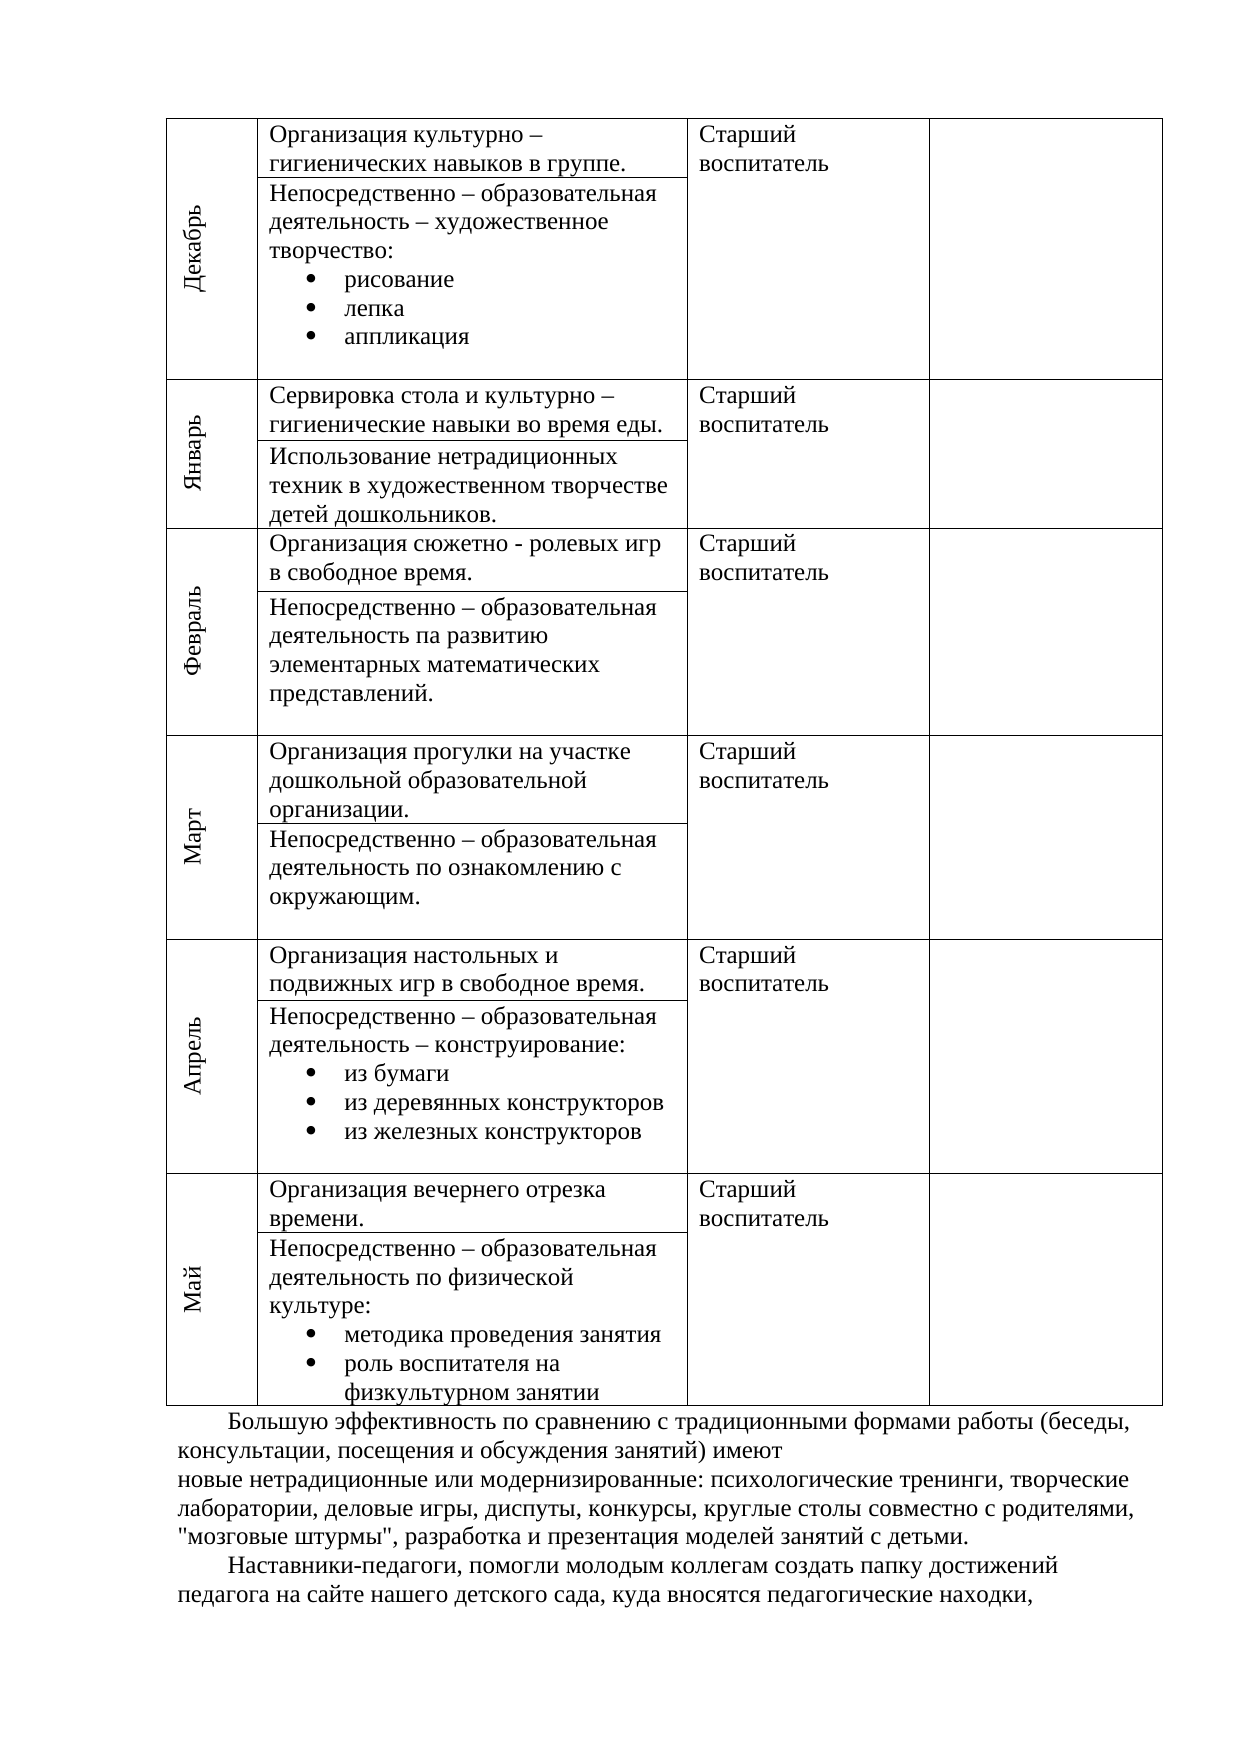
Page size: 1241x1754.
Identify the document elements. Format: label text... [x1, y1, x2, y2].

table_cell Апрель [167, 940, 257, 1173]
table_cell Организация настольных и подвижных игр в свободное время. [258, 940, 687, 1000]
table_cell Старший воспитатель [688, 529, 929, 735]
table_cell Организация сюжетно - ролевых игр в свободное время. [258, 529, 687, 591]
table_cell Непосредственно – образовательная деятельность – конструирование: из бумаги из деревянных конструкторов из железных конструкторов [258, 1001, 687, 1173]
table_cell Непосредственно – образовательная деятельность по физической культуре: методика проведения занятия роль воспитателя на физкультурном занятии [258, 1233, 687, 1405]
table_cell Использование нетрадиционных техник в художественном творчестве детей дошкольников. [258, 441, 687, 527]
table_cell Март [167, 736, 257, 939]
table_cell Старший воспитатель [688, 1174, 929, 1405]
table_cell Январь [167, 380, 257, 527]
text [177, 1406, 1152, 1608]
table_cell Организация вечернего отрезка времени. [258, 1174, 687, 1232]
table_cell Старший воспитатель [688, 940, 929, 1173]
table_cell Февраль [167, 529, 257, 735]
table_cell Старший воспитатель [688, 736, 929, 939]
table_cell Организация прогулки на участке дошкольной образовательной организации. [258, 736, 687, 823]
table_cell [930, 1174, 1162, 1405]
table_cell [930, 529, 1162, 735]
table_cell Старший воспитатель [688, 380, 929, 527]
table_cell Организация культурно – гигиенических навыков в группе. [258, 119, 687, 177]
table_cell [930, 119, 1162, 379]
table_cell [930, 380, 1162, 527]
table_cell Непосредственно – образовательная деятельность по ознакомлению с окружающим. [258, 824, 687, 939]
table_cell [930, 736, 1162, 939]
table_cell Декабрь [167, 119, 257, 379]
table_cell Непосредственно – образовательная деятельность па развитию элементарных математических представлений. [258, 592, 687, 735]
table_cell Непосредственно – образовательная деятельность – художественное творчество: рисование лепка аппликация [258, 178, 687, 379]
table_cell [930, 940, 1162, 1173]
table_cell Сервировка стола и культурно – гигиенические навыки во время еды. [258, 380, 687, 440]
table_cell Май [167, 1174, 257, 1405]
table_cell Старший воспитатель [688, 119, 929, 379]
